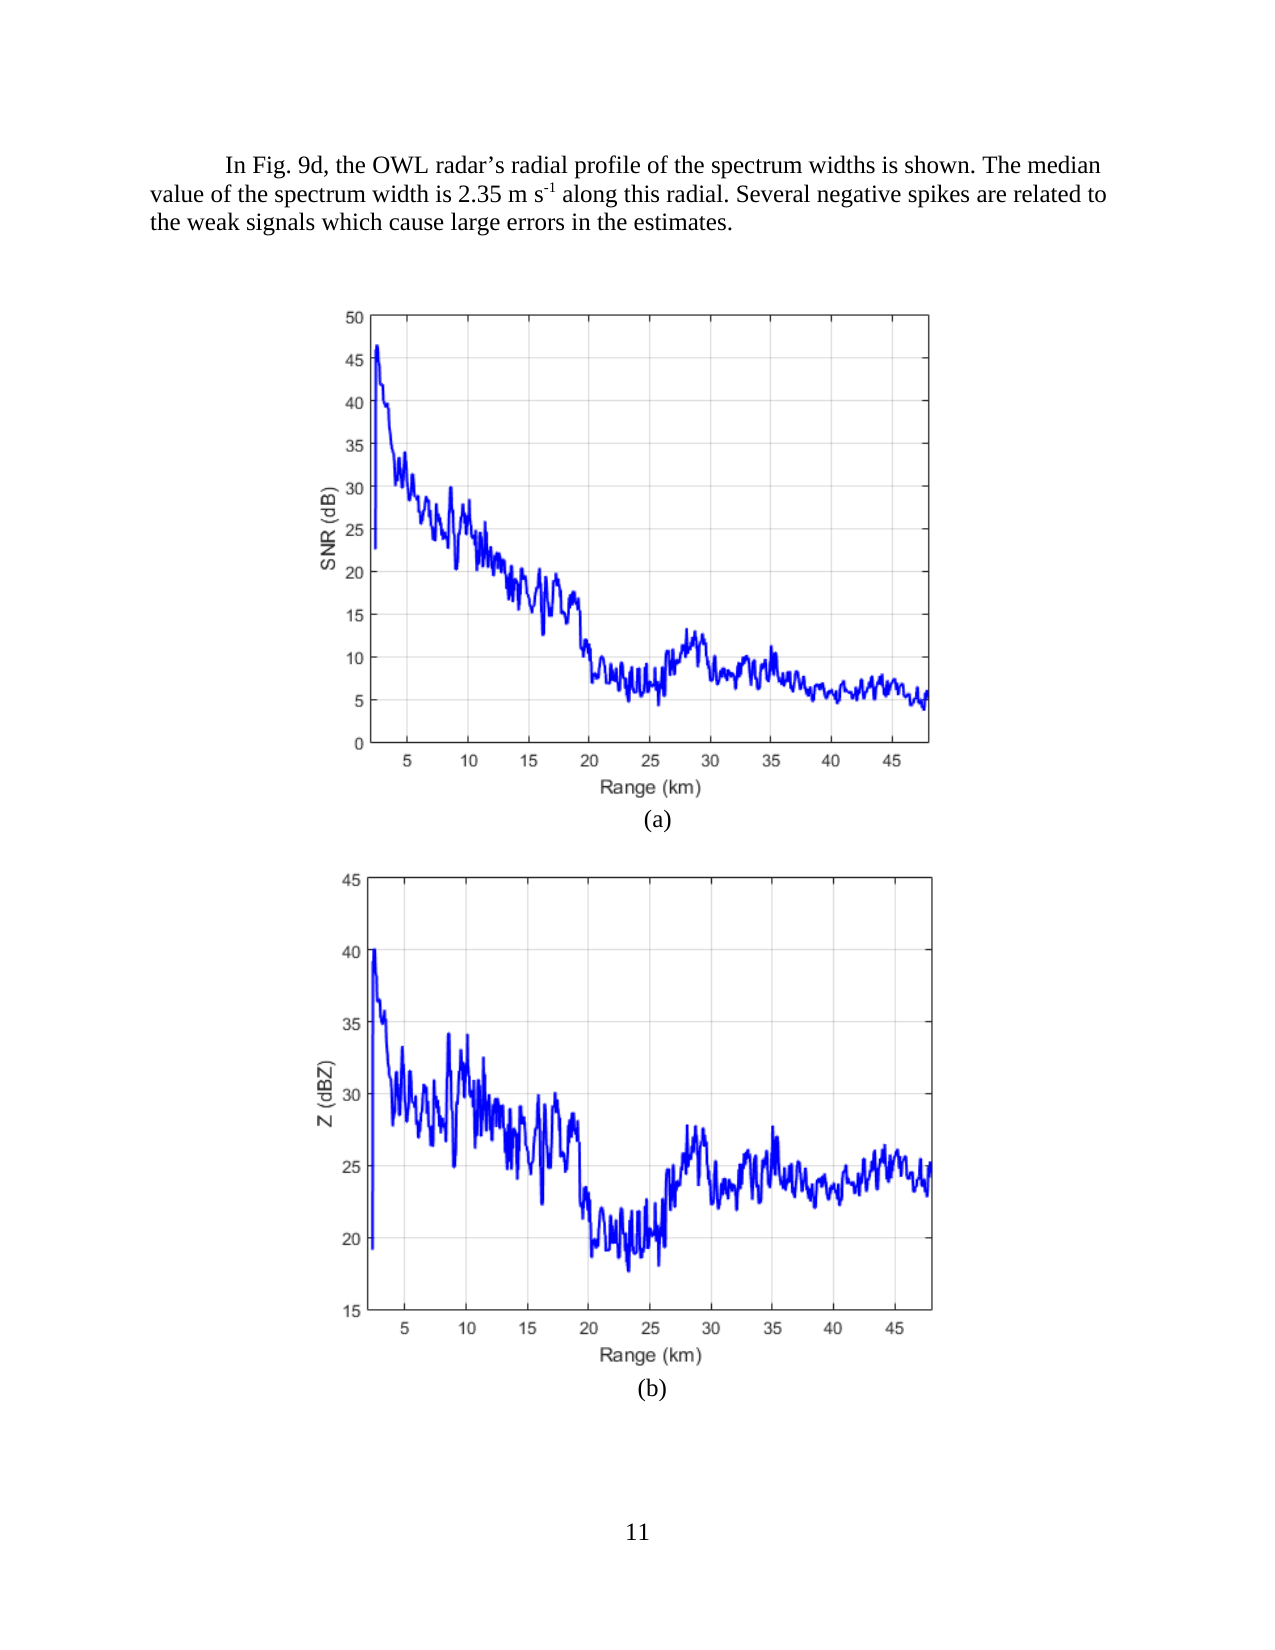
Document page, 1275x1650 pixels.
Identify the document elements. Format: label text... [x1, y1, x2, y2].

text (a) [150, 804, 1125, 833]
text In Fig. 9d, the OWL radar’s radial profile of the spectrum widths is shown. The median value of the spectrum width is 2.35 m s-1 along this radial. Several negative spikes are related to the weak signals which cause large errors in the estimates. [150, 150, 1125, 236]
text (b) [150, 1373, 1125, 1402]
picture [278, 277, 997, 799]
picture [274, 839, 1001, 1367]
